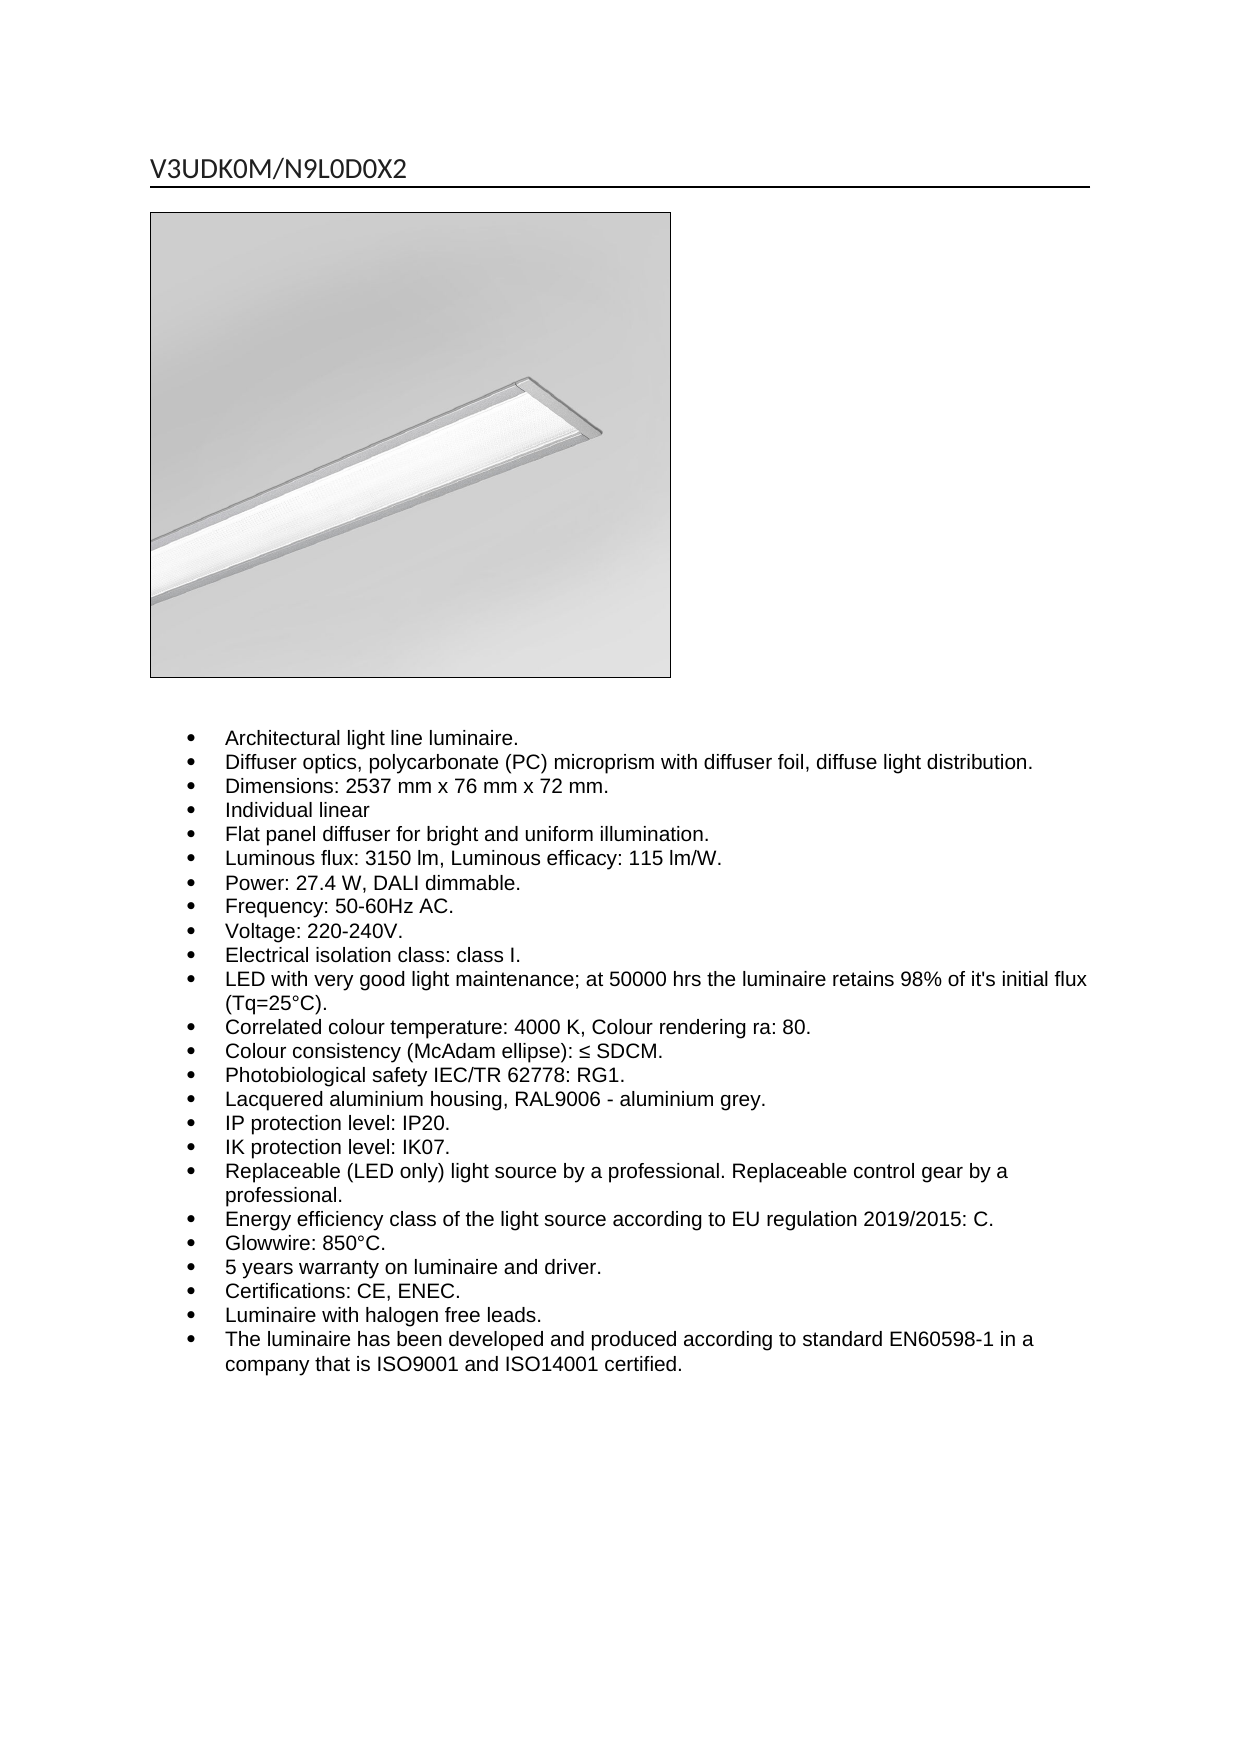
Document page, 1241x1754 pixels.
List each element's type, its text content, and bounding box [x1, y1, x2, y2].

list Replaceable (LED only) light source by a professional. Replaceable control gear by a professional. [187, 1159, 1090, 1207]
list IK protection level: IK07. [187, 1135, 1090, 1159]
list Glowwire: 850°C. [187, 1231, 1090, 1255]
list Individual linear [187, 798, 1090, 822]
picture [151, 213, 670, 677]
list The luminaire has been developed and produced according to standard EN60598-1 in a company that is ISO9001 and ISO14001 certified. [187, 1327, 1090, 1375]
list Colour consistency (McAdam ellipse): ≤ SDCM. [187, 1039, 1090, 1063]
list Dimensions: 2537 mm x 76 mm x 72 mm. [187, 774, 1090, 798]
list LED with very good light maintenance; at 50000 hrs the luminaire retains 98% of it's initial flux (Tq=25°C). [187, 967, 1090, 1014]
text V3UDK0M/N9L0D0X2 [150, 150, 1090, 186]
list Voltage: 220-240V. [187, 918, 1090, 942]
list Electrical isolation class: class I. [187, 942, 1090, 967]
list 5 years warranty on luminaire and driver. [187, 1255, 1090, 1279]
list Certifications: CE, ENEC. [187, 1279, 1090, 1303]
list Architectural light line luminaire. [187, 726, 1090, 750]
list Luminous flux: 3150 lm, Luminous efficacy: 115 lm/W. [187, 846, 1090, 870]
list IP protection level: IP20. [187, 1111, 1090, 1135]
list Energy efficiency class of the light source according to EU regulation 2019/2015: C. [187, 1207, 1090, 1231]
list Flat panel diffuser for bright and uniform illumination. [187, 822, 1090, 846]
list Luminaire with halogen free leads. [187, 1303, 1090, 1327]
list Correlated colour temperature: 4000 K, Colour rendering ra: 80. [187, 1014, 1090, 1039]
list Photobiological safety IEC/TR 62778: RG1. [187, 1063, 1090, 1087]
list Frequency: 50-60Hz AC. [187, 894, 1090, 918]
list Power: 27.4 W, DALI dimmable. [187, 870, 1090, 894]
list Diffuser optics, polycarbonate (PC) microprism with diffuser foil, diffuse light distribution. [187, 750, 1090, 774]
list Lacquered aluminium housing, RAL9006 - aluminium grey. [187, 1087, 1090, 1111]
